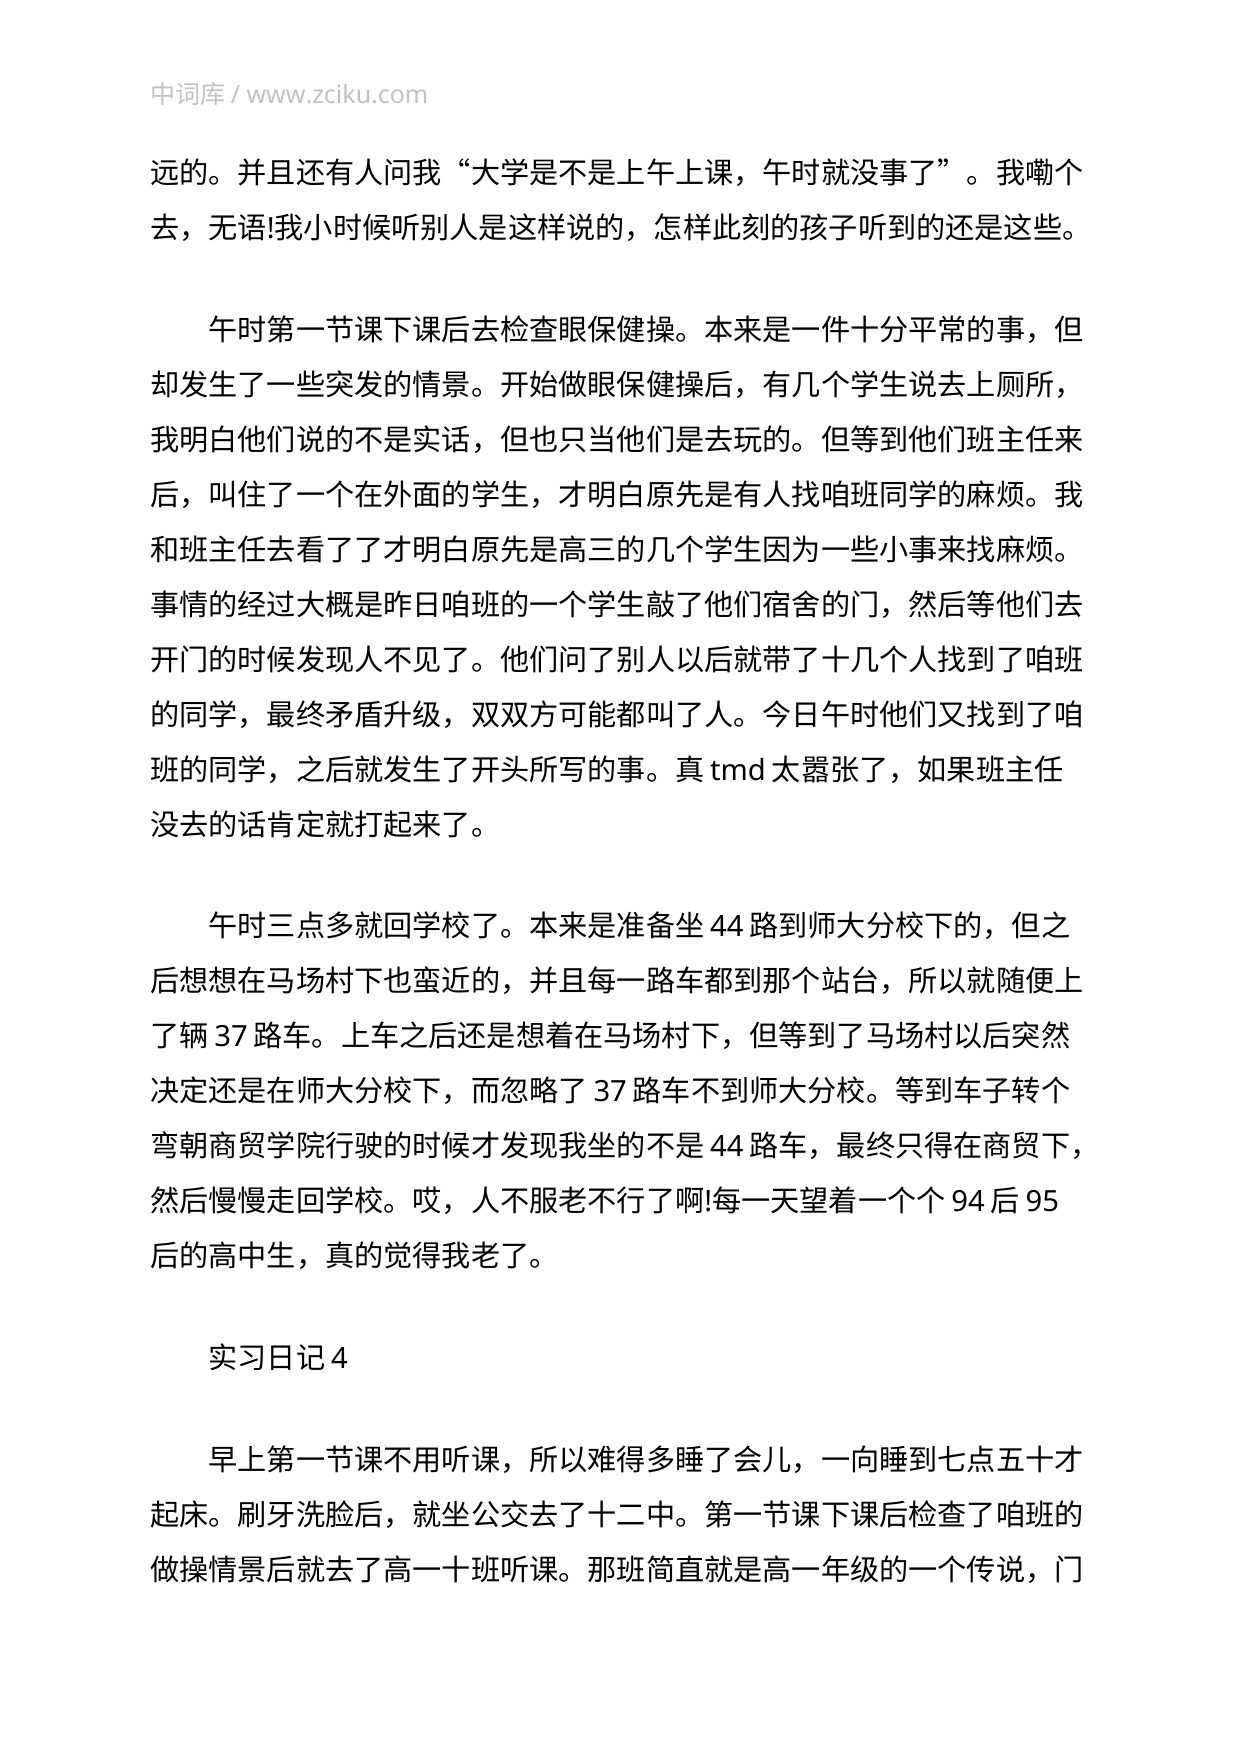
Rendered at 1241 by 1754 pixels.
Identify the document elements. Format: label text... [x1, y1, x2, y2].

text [150, 150, 1090, 247]
text 午时第一节课下课后去检查眼保健操。本来是一件十分平常的事，但却发生了一些突发的情景。开始做眼保健操后，有几个学生说去上厕所，我明白他们说的不是实话，但也只当他们是去玩的。但等到他们班主任来后，叫住了一个在外面的学生，才明白原先是有人找咱班同学的麻烦。我和班主任去看了了才明白原先是高三的几个学生因为一些小事来找麻烦。事情的经过大概是昨日咱班的一个学生敲了他们宿舍的门，然后等他们去开门的时候发现人不见了。他们问了别人以后就带了十几个人找到了咱班的同学，最终矛盾升级，双双方可能都叫了人。今日午时他们又找到了咱班的同学，之后就发生了开头所写的事。真tmd太嚣张了，如果班主任没去的话肯定就打起来了。 [150, 307, 1090, 843]
text 实习日记4 [150, 1334, 1090, 1377]
text 午时三点多就回学校了。本来是准备坐44路到师大分校下的，但之后想想在马场村下也蛮近的，并且每一路车都到那个站台，所以就随便上了辆37路车。上车之后还是想着在马场村下，但等到了马场村以后突然决定还是在师大分校下，而忽略了37路车不到师大分校。等到车子转个弯朝商贸学院行驶的时候才发现我坐的不是44路车，最终只得在商贸下，然后慢慢走回学校。哎，人不服老不行了啊!每一天望着一个个94后95后的高中生，真的觉得我老了。 [150, 903, 1090, 1275]
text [150, 1436, 1090, 1588]
